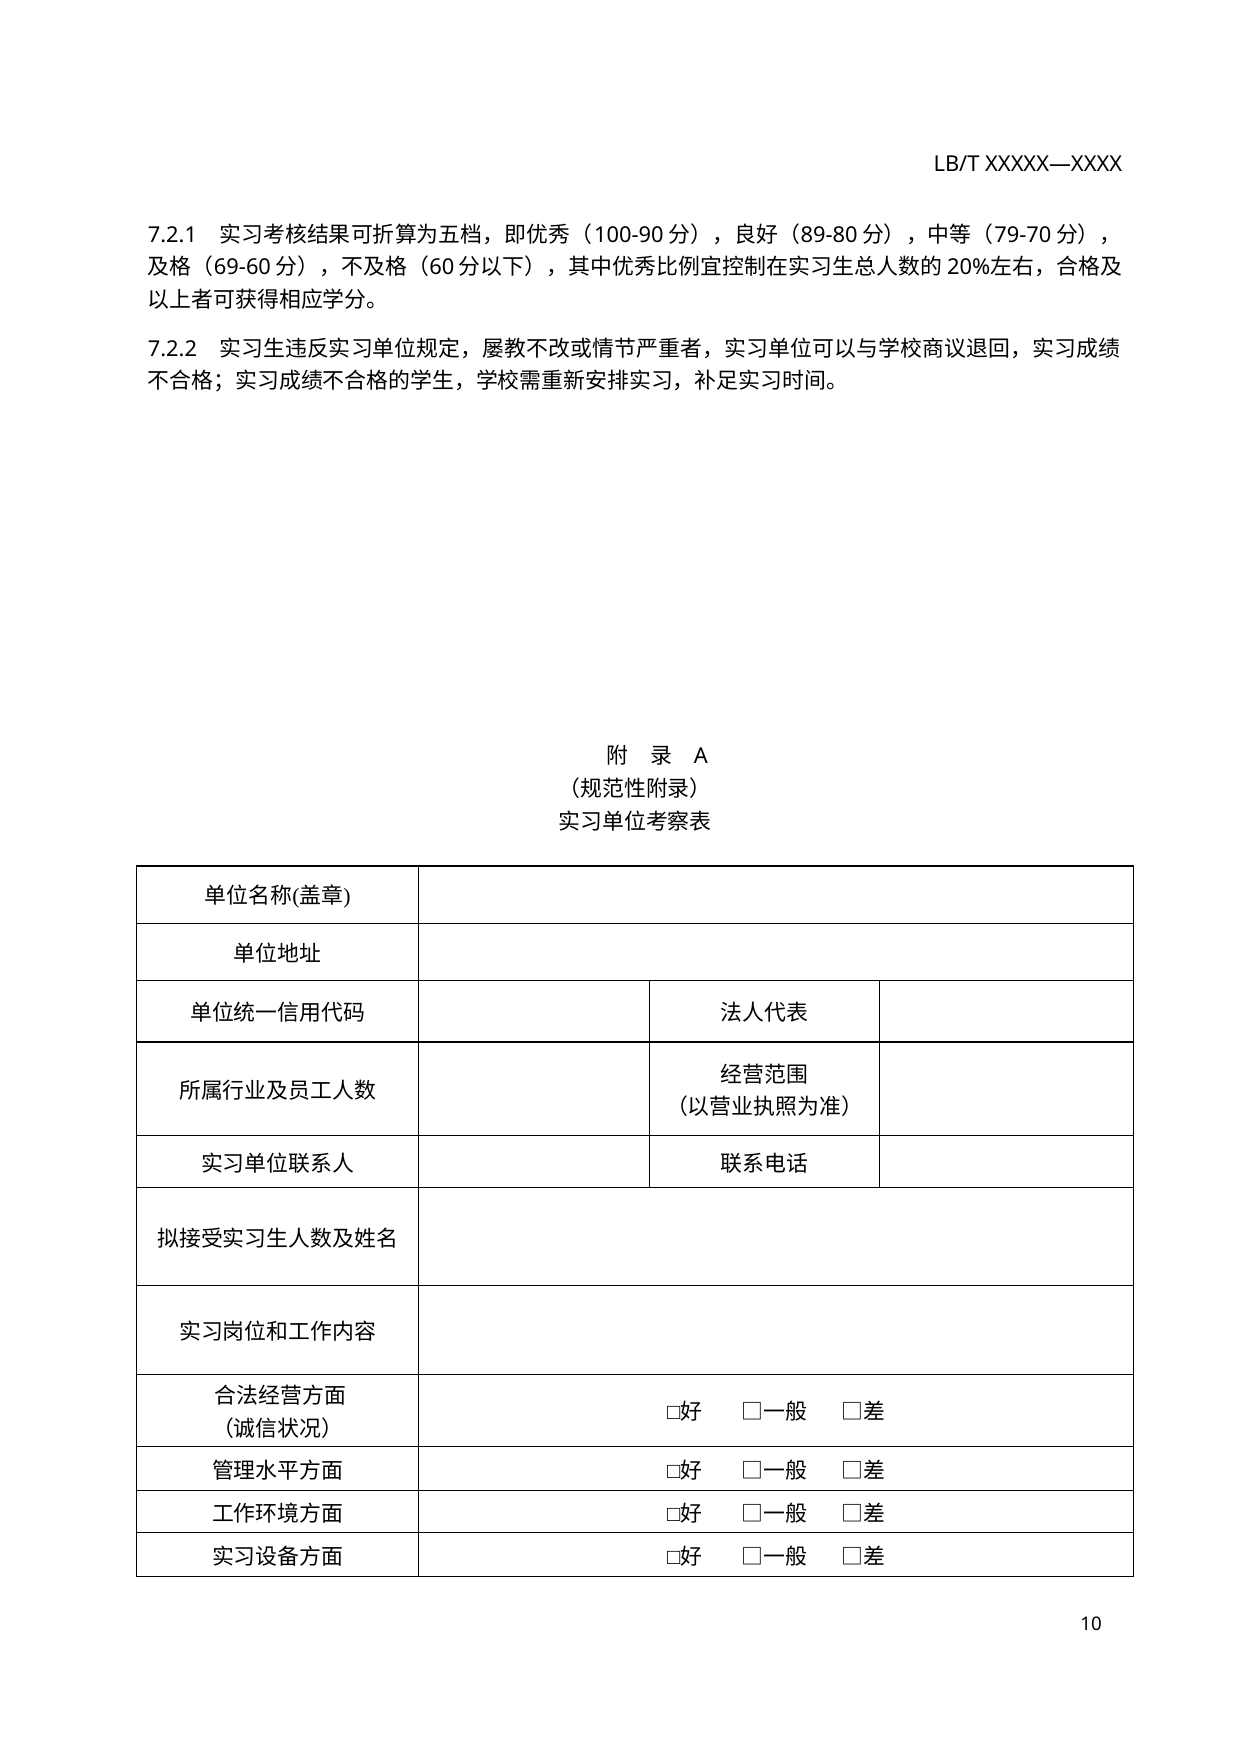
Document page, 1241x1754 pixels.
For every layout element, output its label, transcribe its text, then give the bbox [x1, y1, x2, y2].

table_header [419, 867, 1133, 922]
table_cell 工作环境方面 [137, 1491, 418, 1532]
table_cell [880, 1043, 1133, 1135]
table_cell [419, 1136, 649, 1187]
table_cell 拟接受实习生人数及姓名 [137, 1188, 418, 1285]
table_cell □好 □一般 □差 [419, 1533, 1133, 1576]
table_cell 单位地址 [137, 924, 418, 980]
table_cell 合法经营方面 （诚信状况） [137, 1375, 418, 1446]
table_cell 实习设备方面 [137, 1533, 418, 1576]
table_cell □好 □一般 □差 [419, 1447, 1133, 1490]
text （规范性附录） 实习单位考察表 [148, 738, 1122, 836]
table_cell 法人代表 [650, 981, 879, 1041]
table_cell □好 □一般 □差 [419, 1491, 1133, 1532]
table_cell [880, 1136, 1133, 1187]
table_cell [419, 1286, 1133, 1373]
table_cell 管理水平方面 [137, 1447, 418, 1490]
table_cell [419, 924, 1133, 980]
table_cell 单位统一信用代码 [137, 981, 418, 1041]
list 实习生违反实习单位规定，屡教不改或情节严重者，实习单位可以与学校商议退回，实习成绩不合格；实习成绩不合格的学生，学校需重新安排实习，补足实习时间。 [148, 330, 1122, 395]
table_cell [419, 1043, 649, 1135]
table_cell [419, 981, 649, 1041]
table_cell [419, 1188, 1133, 1285]
table_cell [880, 981, 1133, 1041]
table_cell □好 □一般 □差 [419, 1375, 1133, 1446]
table_header 单位名称(盖章) [137, 867, 418, 922]
table_cell 经营范围 （以营业执照为准） [650, 1043, 879, 1135]
table_cell 联系电话 [650, 1136, 879, 1187]
table_cell 实习单位联系人 [137, 1136, 418, 1187]
list 实习考核结果可折算为五档，即优秀（100-90分），良好（89-80分），中等（79-70分），及格（69-60分），不及格（60分以下），其中优秀比例宜控制在实习生总人数的20%左右，合格及以上者可获得相应学分。 [148, 217, 1122, 314]
table_cell 所属行业及员工人数 [137, 1043, 418, 1135]
table_cell 实习岗位和工作内容 [137, 1286, 418, 1373]
